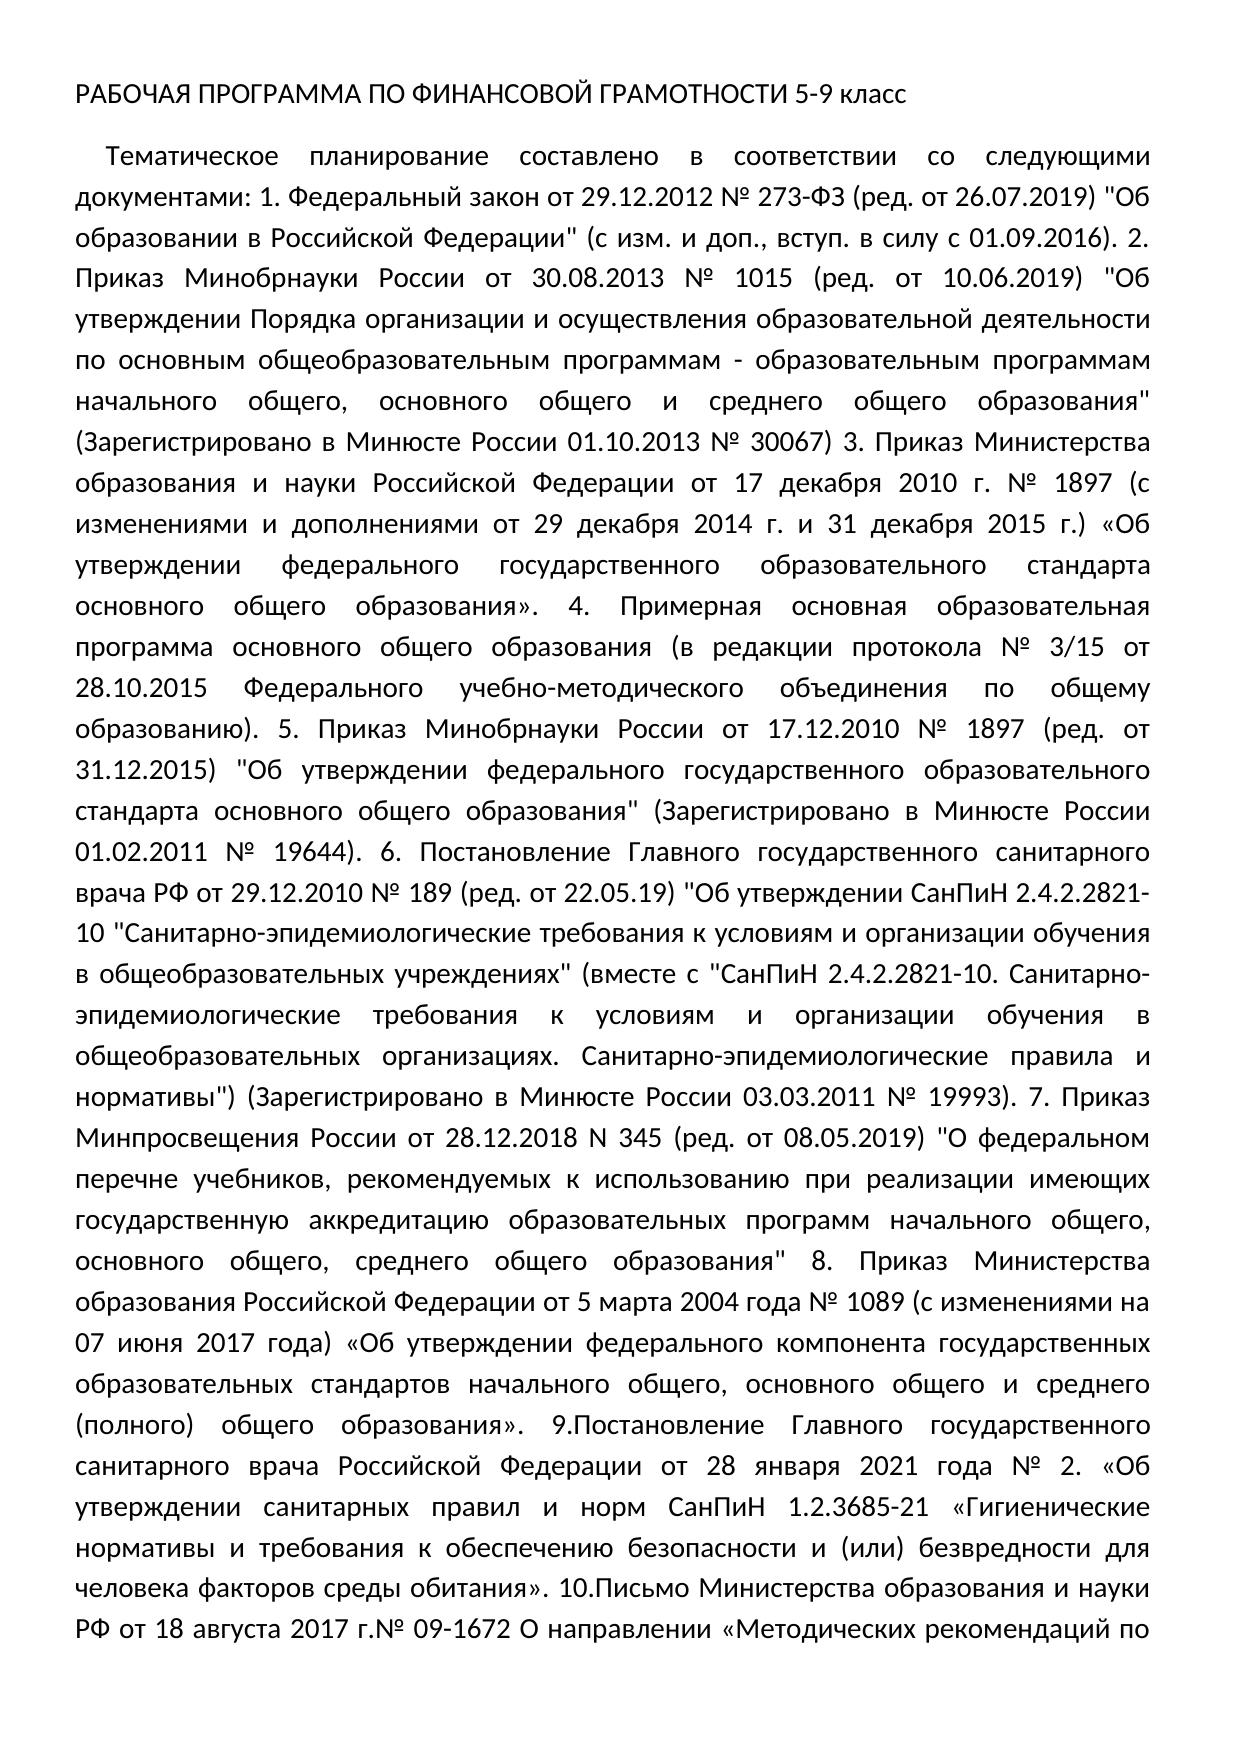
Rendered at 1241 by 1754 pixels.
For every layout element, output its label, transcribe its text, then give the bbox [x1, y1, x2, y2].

text РАБОЧАЯ ПРОГРАММА ПО ФИНАНСОВОЙ ГРАМОТНОСТИ 5-9 класс [75, 75, 1152, 111]
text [75, 137, 1152, 1646]
